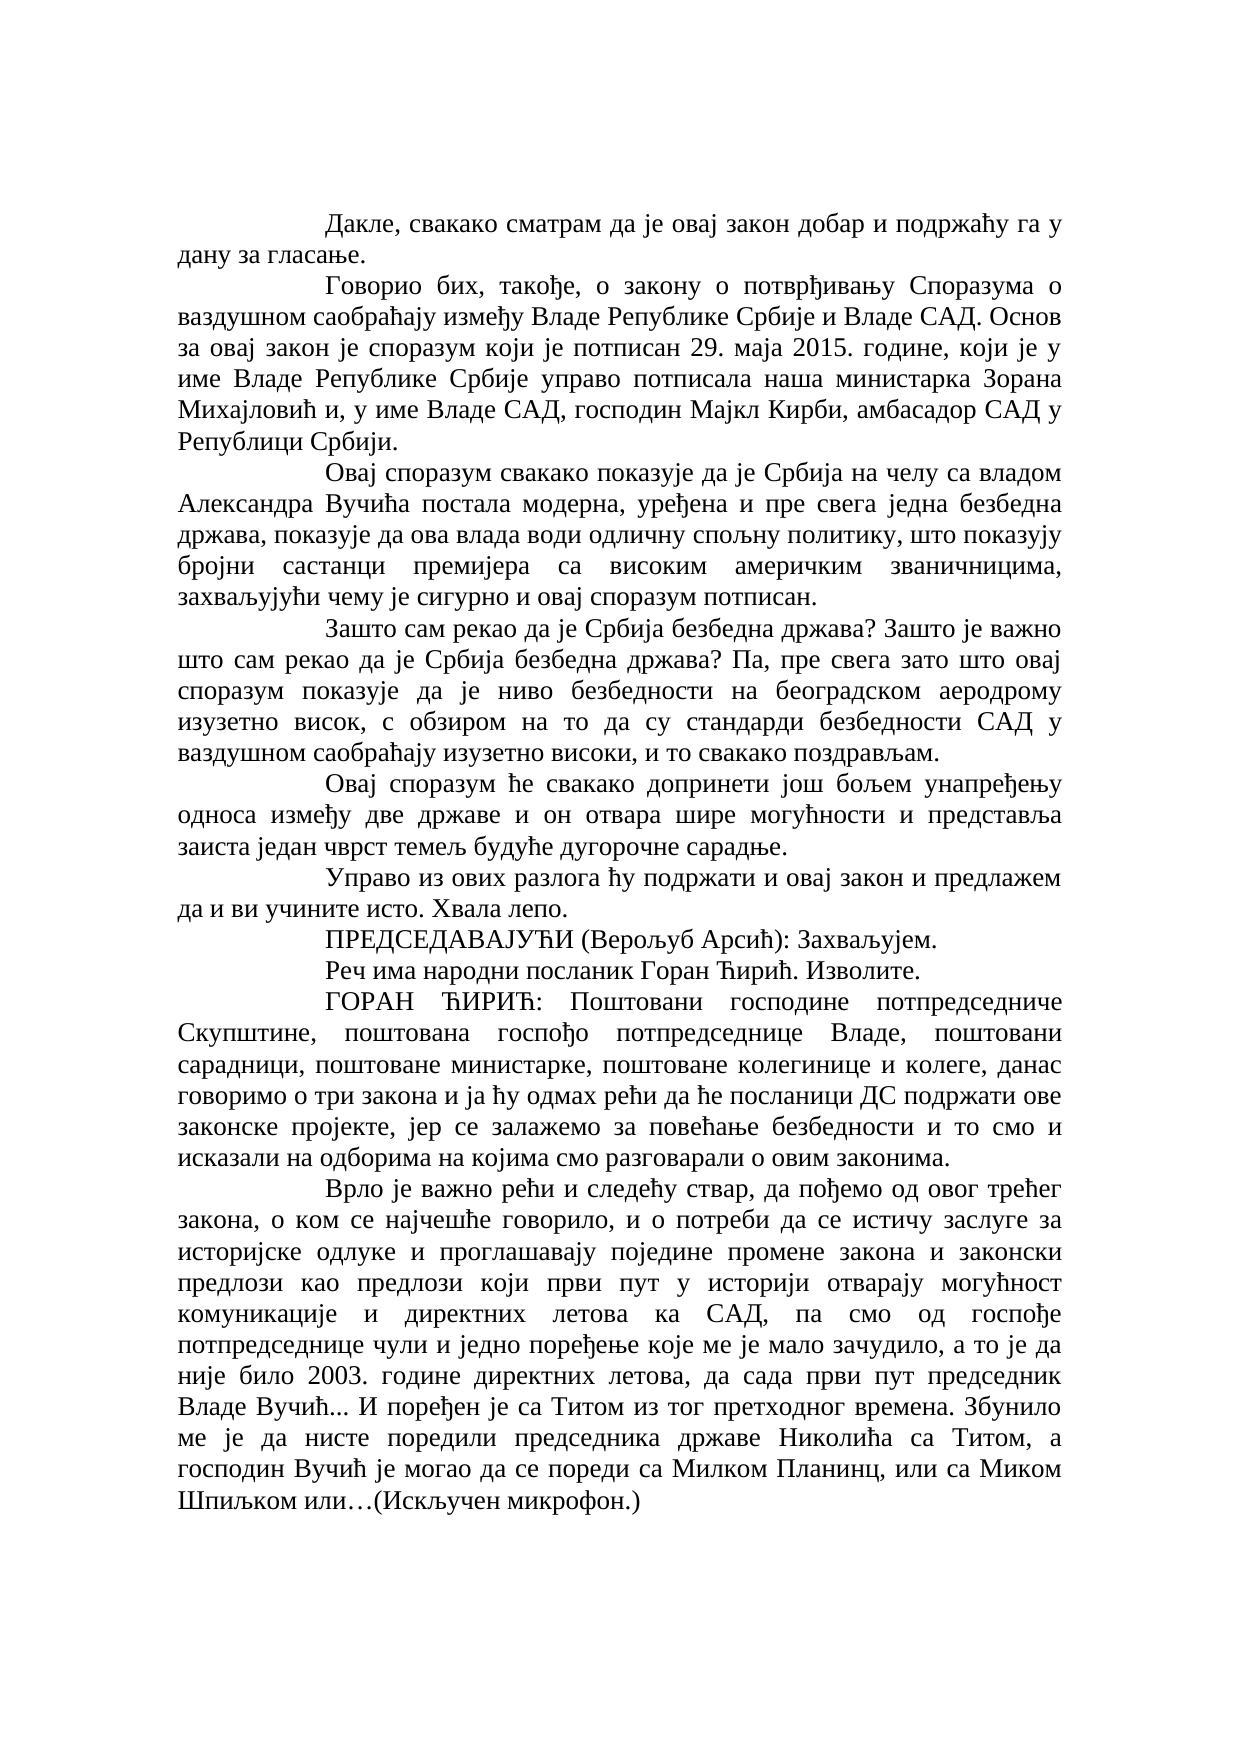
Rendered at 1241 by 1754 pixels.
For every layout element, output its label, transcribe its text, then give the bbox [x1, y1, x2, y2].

text Зашто сам рекао да је Србија безбедна држава? Зашто је важно што сам рекао да је Србија безбедна држава? Па, пре свега зато што овај споразум показује да је ниво безбедности на београдском аеродрому изузетно висок, с обзиром на то да су стандарди безбедности САД у ваздушном саобраћају изузетно високи, и то свакако поздрављам. [177, 612, 1063, 767]
text Дакле, свакако сматрам да је овај закон добар и подржаћу га у дану за гласање. [177, 207, 1063, 269]
text ГОРАН ЋИРИЋ: Поштовани господине потпредседниче Скупштине, поштована госпођо потпредседнице Владе, поштовани сарадници, поштоване министарке, поштоване колегинице и колеге, данас говоримо о три закона и ја ћу одмах рећи да ће посланици ДС подржати ове законске пројекте, јер се залажемо за повећање безбедности и то смо и исказали на одборима на којима смо разговарали о овим законима. [177, 985, 1063, 1172]
text Овај споразум ће свакако допринети још бољем унапређењу односа између две државе и он отвара шире могућности и представља заиста један чврст темељ будуће дугорочне сарадње. [177, 767, 1063, 861]
text Овај споразум свакако показује да је Србија на челу са владом Александра Вучића постала модерна, уређена и пре свега једна безбедна држава, показује да ова влада води одличну спољну политику, што показују бројни састанци премијера са високим америчким званичницима, захваљујући чему је сигурно и овај споразум потписан. [177, 456, 1063, 612]
text Реч има народни посланик Горан Ћирић. Изволите. [177, 954, 1063, 985]
text Врло је важно рећи и следећу ствар, да пођемо од овог трећег закона, о ком се најчешће говорило, и о потреби да се истичу заслуге за историјске одлуке и проглашавају поједине промене закона и законски предлози као предлози који први пут у историји отварају могућност комуникације и директних летова ка САД, па смо од госпође потпредседнице чули и једно поређење које ме је мало зачудило, а то је да није било 2003. године директних летова, да сада први пут председник Владе Вучић... И поређен је са Титом из тог претходног времена. Збунило ме је да нисте поредили председника државе Николића са Титом, а господин Вучић је могао да се пореди са Милком Планинц, или са Миком Шпиљком или…(Искључен микрофон.) [177, 1172, 1063, 1515]
text Управо из ових разлога ћу подржати и овај закон и предлажем да и ви учините исто. Хвала лепо. [177, 861, 1063, 923]
text Говорио бих, такође, о закону о потврђивању Споразума о ваздушном саобраћају између Владе Републике Србије и Владе САД. Основ за овај закон је споразум који је потписан 29. маја 2015. године, који је у име Владе Републике Србије управо потписала наша министарка Зорана Михајловић и, у име Владе САД, господин Мајкл Кирби, амбасадор САД у Републици Србији. [177, 269, 1063, 456]
text ПРЕДСЕДАВАЈУЋИ (Верољуб Арсић): Захваљујем. [177, 923, 1063, 954]
